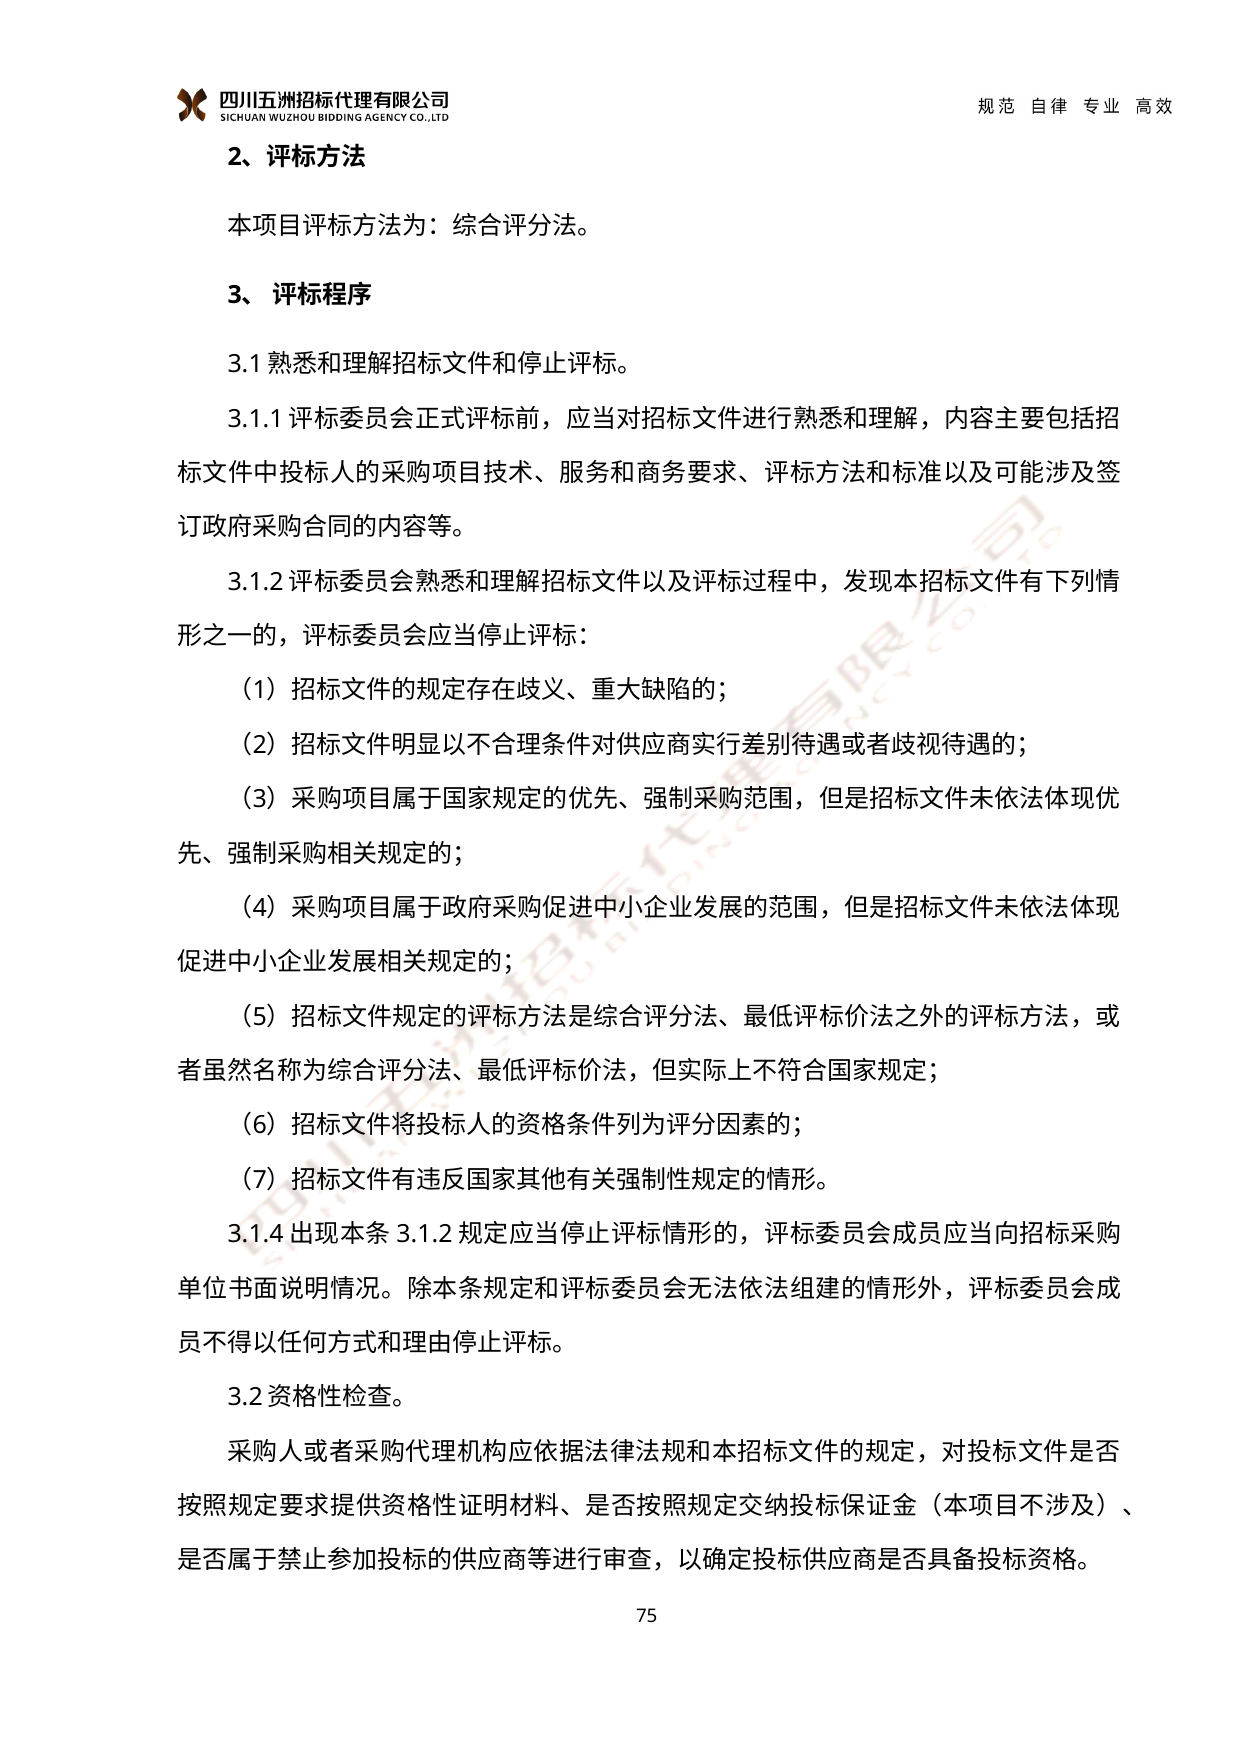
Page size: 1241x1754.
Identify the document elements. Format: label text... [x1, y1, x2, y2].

text 3.2资格性检查。 [177, 1377, 1122, 1413]
text （3）采购项目属于国家规定的优先、强制采购范围，但是招标文件未依法体现优先、强制采购相关规定的； [177, 779, 1122, 869]
subtitle 2、评标方法 [177, 137, 1122, 173]
text 3.1.2评标委员会熟悉和理解招标文件以及评标过程中，发现本招标文件有下列情形之一的，评标委员会应当停止评标： [177, 561, 1122, 652]
text 本项目评标方法为：综合评分法。 [177, 206, 1122, 242]
text 3.1熟悉和理解招标文件和停止评标。 [177, 344, 1122, 380]
text （4）采购项目属于政府采购促进中小企业发展的范围，但是招标文件未依法体现促进中小企业发展相关规定的； [177, 887, 1122, 978]
text （2）招标文件明显以不合理条件对供应商实行差别待遇或者歧视待遇的； [177, 724, 1122, 761]
text 采购人或者采购代理机构应依据法律法规和本招标文件的规定，对投标文件是否按照规定要求提供资格性证明材料、是否按照规定交纳投标保证金（本项目不涉及）、是否属于禁止参加投标的供应商等进行审查，以确定投标供应商是否具备投标资格。 [177, 1431, 1122, 1576]
text （6）招标文件将投标人的资格条件列为评分因素的； [177, 1105, 1122, 1141]
picture [177, 88, 1172, 122]
text （5）招标文件规定的评标方法是综合评分法、最低评标价法之外的评标方法，或者虽然名称为综合评分法、最低评标价法，但实际上不符合国家规定； [177, 996, 1122, 1087]
text （7）招标文件有违反国家其他有关强制性规定的情形。 [177, 1159, 1122, 1196]
text （1）招标文件的规定存在歧义、重大缺陷的； [177, 670, 1122, 706]
subtitle 3、 评标程序 [177, 275, 1122, 311]
text 3.1.4出现本条3.1.2规定应当停止评标情形的，评标委员会成员应当向招标采购单位书面说明情况。除本条规定和评标委员会无法依法组建的情形外，评标委员会成员不得以任何方式和理由停止评标。 [177, 1214, 1122, 1359]
text 3.1.1评标委员会正式评标前，应当对招标文件进行熟悉和理解，内容主要包括招标文件中投标人的采购项目技术、服务和商务要求、评标方法和标准以及可能涉及签订政府采购合同的内容等。 [177, 398, 1122, 543]
